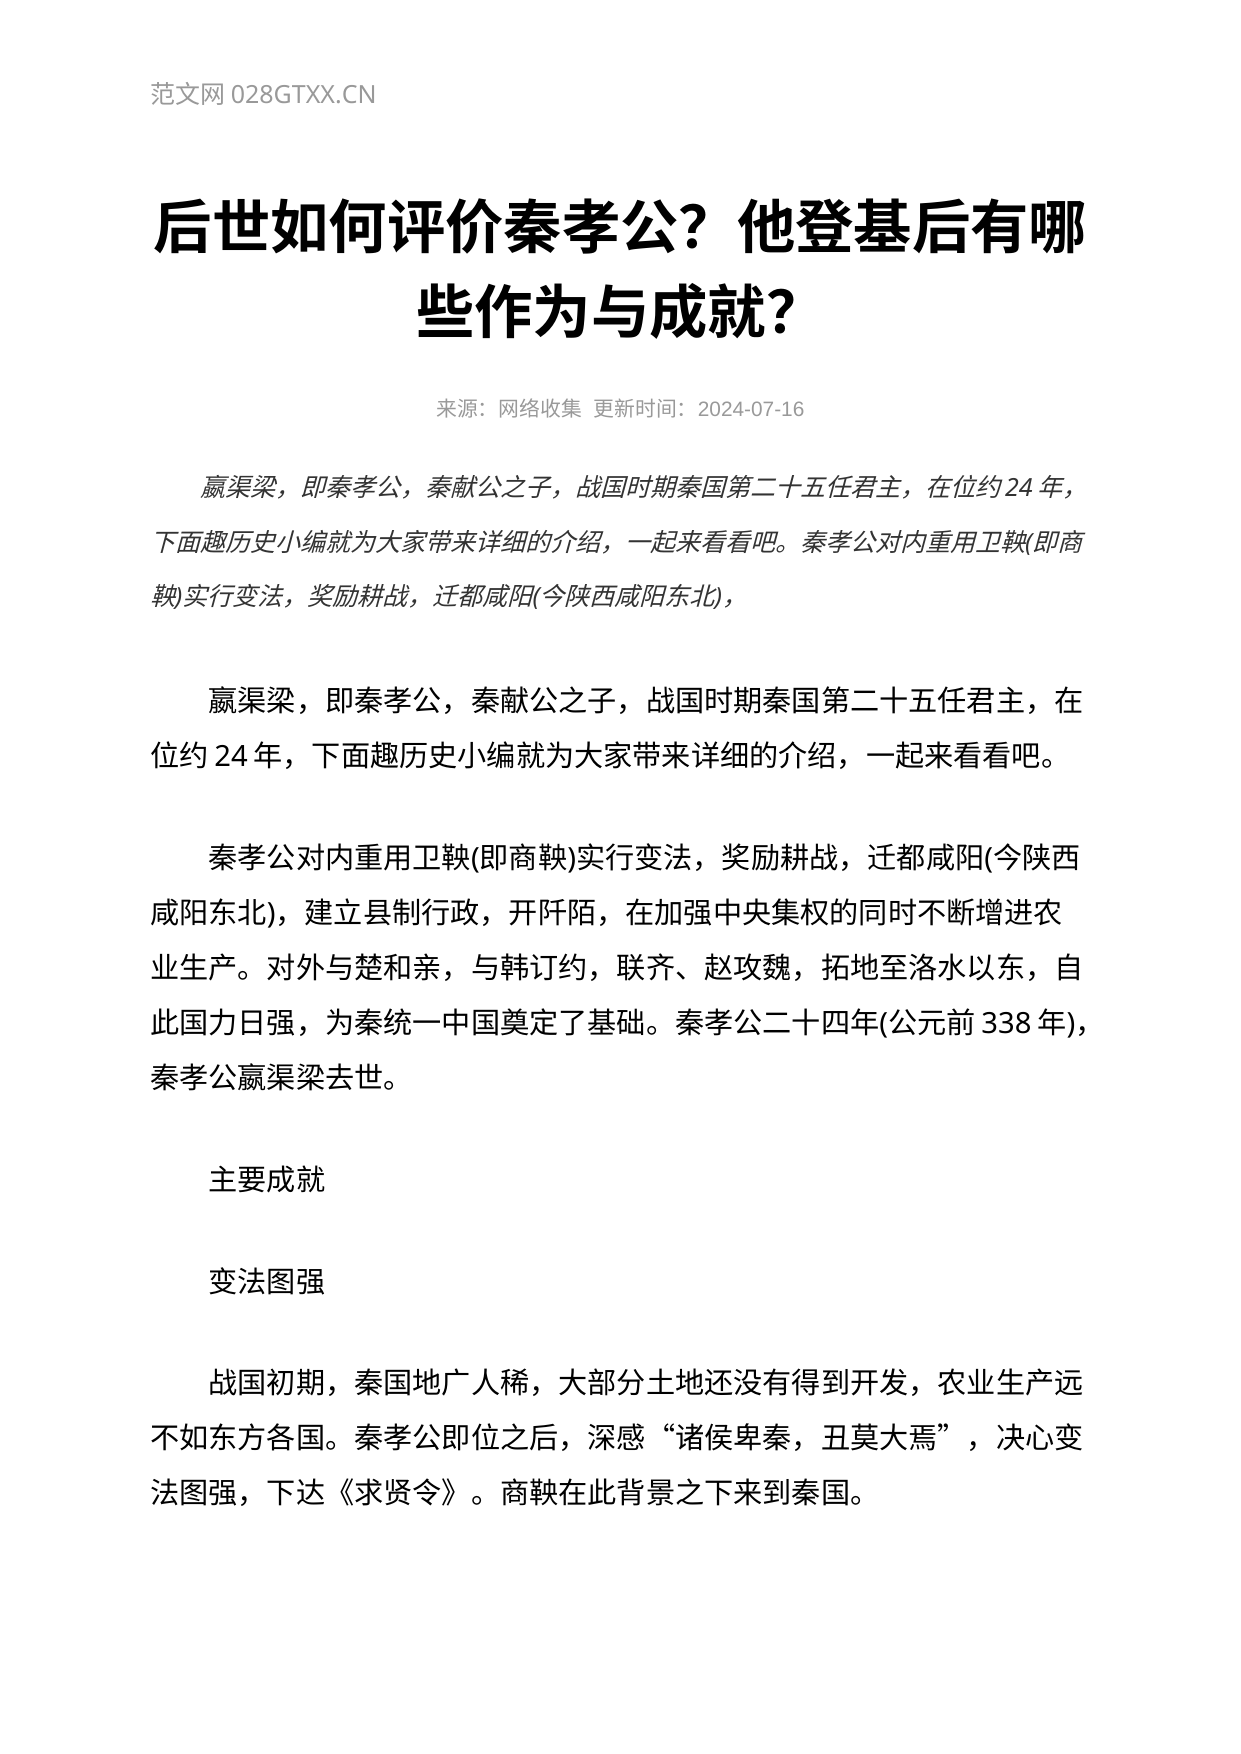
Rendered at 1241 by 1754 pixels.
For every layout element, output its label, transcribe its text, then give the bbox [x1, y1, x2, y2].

text 变法图强 [150, 1258, 1090, 1301]
text 嬴渠梁，即秦孝公，秦献公之子，战国时期秦国第二十五任君主，在位约24年，下面趣历史小编就为大家带来详细的介绍，一起来看看吧。秦孝公对内重用卫鞅(即商鞅)实行变法，奖励耕战，迁都咸阳(今陕西咸阳东北)， [150, 468, 1090, 613]
text 战国初期，秦国地广人稀，大部分土地还没有得到开发，农业生产远不如东方各国。秦孝公即位之后，深感“诸侯卑秦，丑莫大焉”，决心变法图强，下达《求贤令》。商鞅在此背景之下来到秦国。 [150, 1360, 1090, 1512]
text 来源：网络收集 更新时间：2024-07-16 [150, 397, 1090, 421]
subtitle 后世如何评价秦孝公？他登基后有哪些作为与成就？ [150, 181, 1090, 350]
text 秦孝公对内重用卫鞅(即商鞅)实行变法，奖励耕战，迁都咸阳(今陕西咸阳东北)，建立县制行政，开阡陌，在加强中央集权的同时不断增进农业生产。对外与楚和亲，与韩订约，联齐、赵攻魏，拓地至洛水以东，自此国力日强，为秦统一中国奠定了基础。秦孝公二十四年(公元前338年)，秦孝公嬴渠梁去世。 [150, 835, 1090, 1097]
text 嬴渠梁，即秦孝公，秦献公之子，战国时期秦国第二十五任君主，在位约24年，下面趣历史小编就为大家带来详细的介绍，一起来看看吧。 [150, 678, 1090, 775]
text 主要成就 [150, 1156, 1090, 1199]
